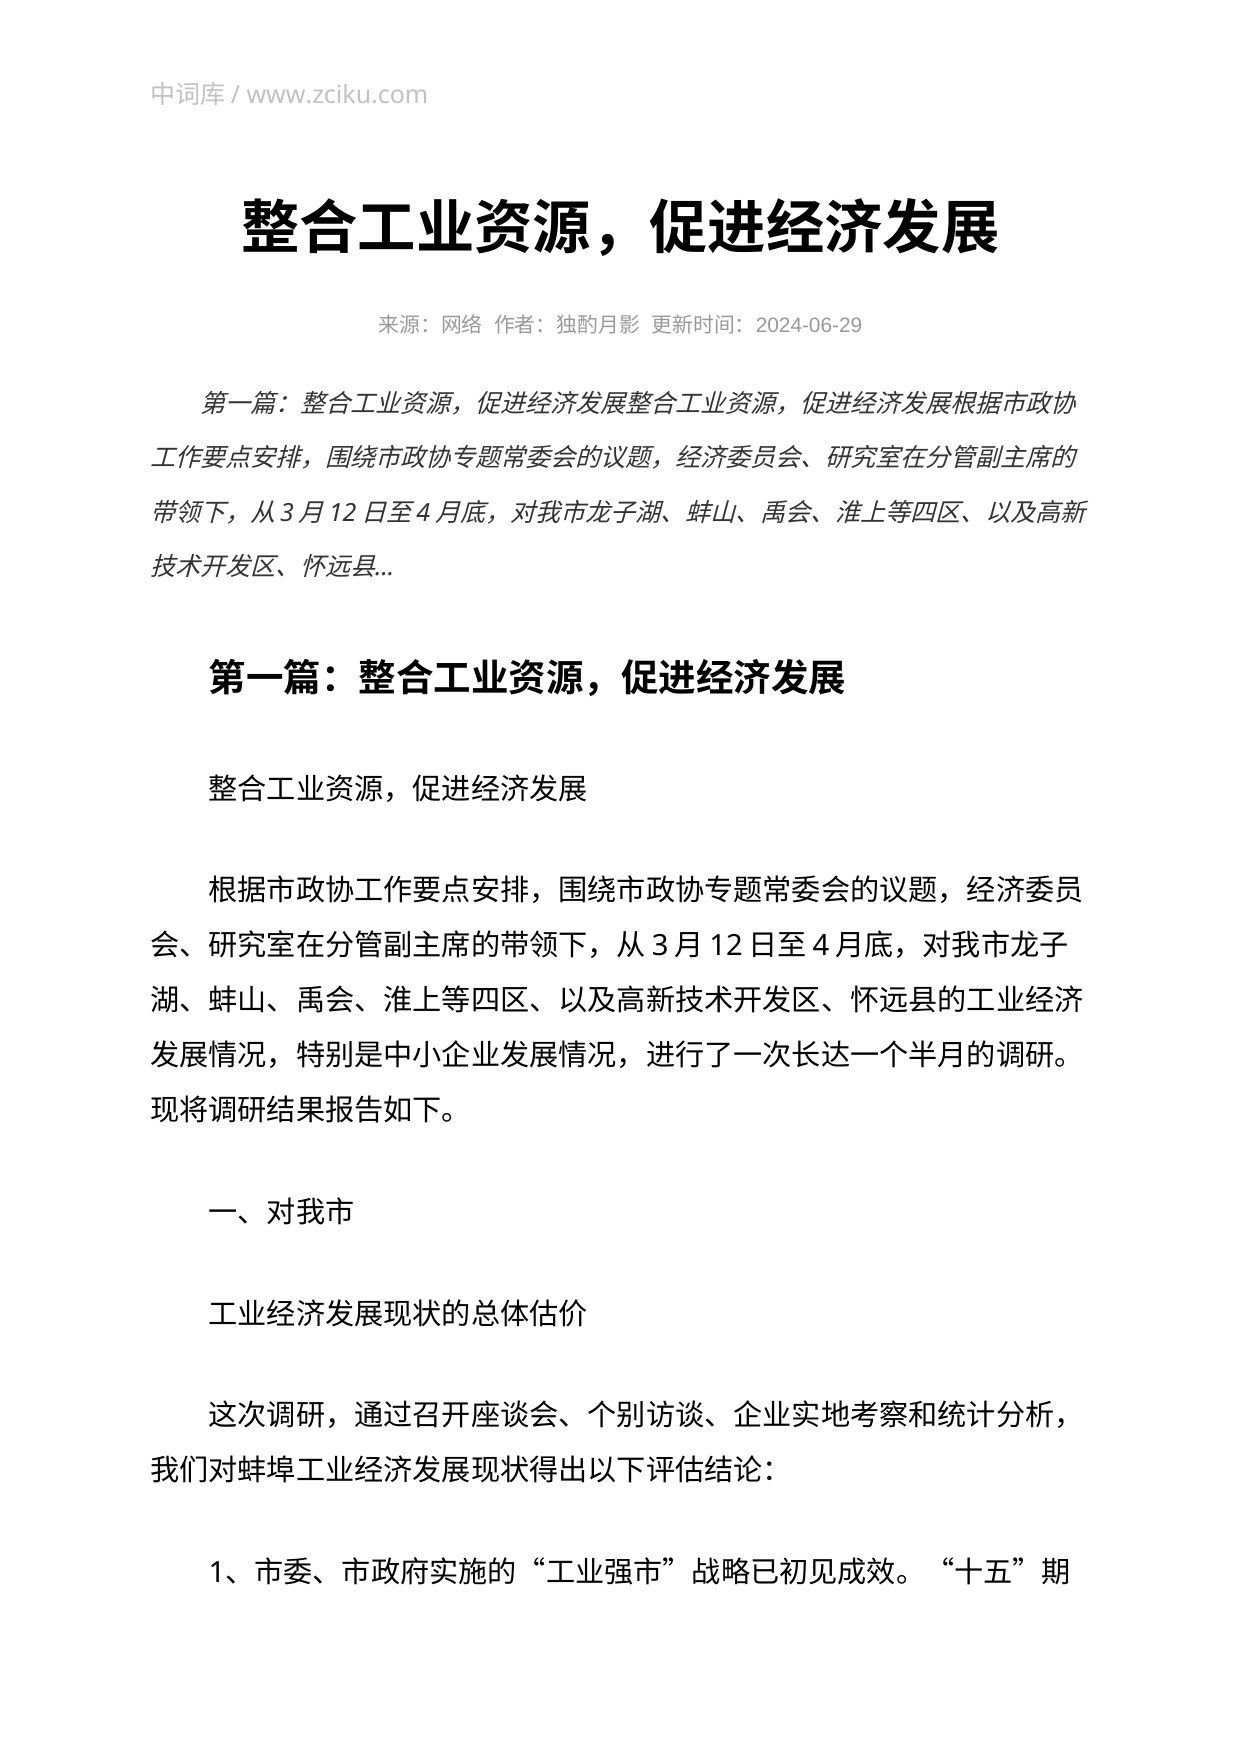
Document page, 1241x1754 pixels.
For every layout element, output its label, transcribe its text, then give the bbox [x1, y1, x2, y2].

text 这次调研，通过召开座谈会、个别访谈、企业实地考察和统计分析，我们对蚌埠工业经济发展现状得出以下评估结论： [150, 1392, 1090, 1489]
text 第一篇：整合工业资源，促进经济发展 [150, 648, 1090, 702]
text 工业经济发展现状的总体估价 [150, 1290, 1090, 1332]
text 根据市政协工作要点安排，围绕市政协专题常委会的议题，经济委员会、研究室在分管副主席的带领下，从3月12日至4月底，对我市龙子湖、蚌山、禹会、淮上等四区、以及高新技术开发区、怀远县的工业经济发展情况，特别是中小企业发展情况，进行了一次长达一个半月的调研。现将调研结果报告如下。 [150, 867, 1090, 1129]
text 第一篇：整合工业资源，促进经济发展整合工业资源，促进经济发展根据市政协工作要点安排，围绕市政协专题常委会的议题，经济委员会、研究室在分管副主席的带领下，从3月12日至4月底，对我市龙子湖、蚌山、禹会、淮上等四区、以及高新技术开发区、怀远县... [150, 383, 1090, 583]
text 来源：网络 作者：独酌月影 更新时间：2024-06-29 [150, 313, 1090, 337]
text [150, 1549, 1090, 1591]
subtitle 整合工业资源，促进经济发展 [150, 181, 1090, 266]
text 一、对我市 [150, 1188, 1090, 1231]
text 整合工业资源，促进经济发展 [150, 765, 1090, 807]
